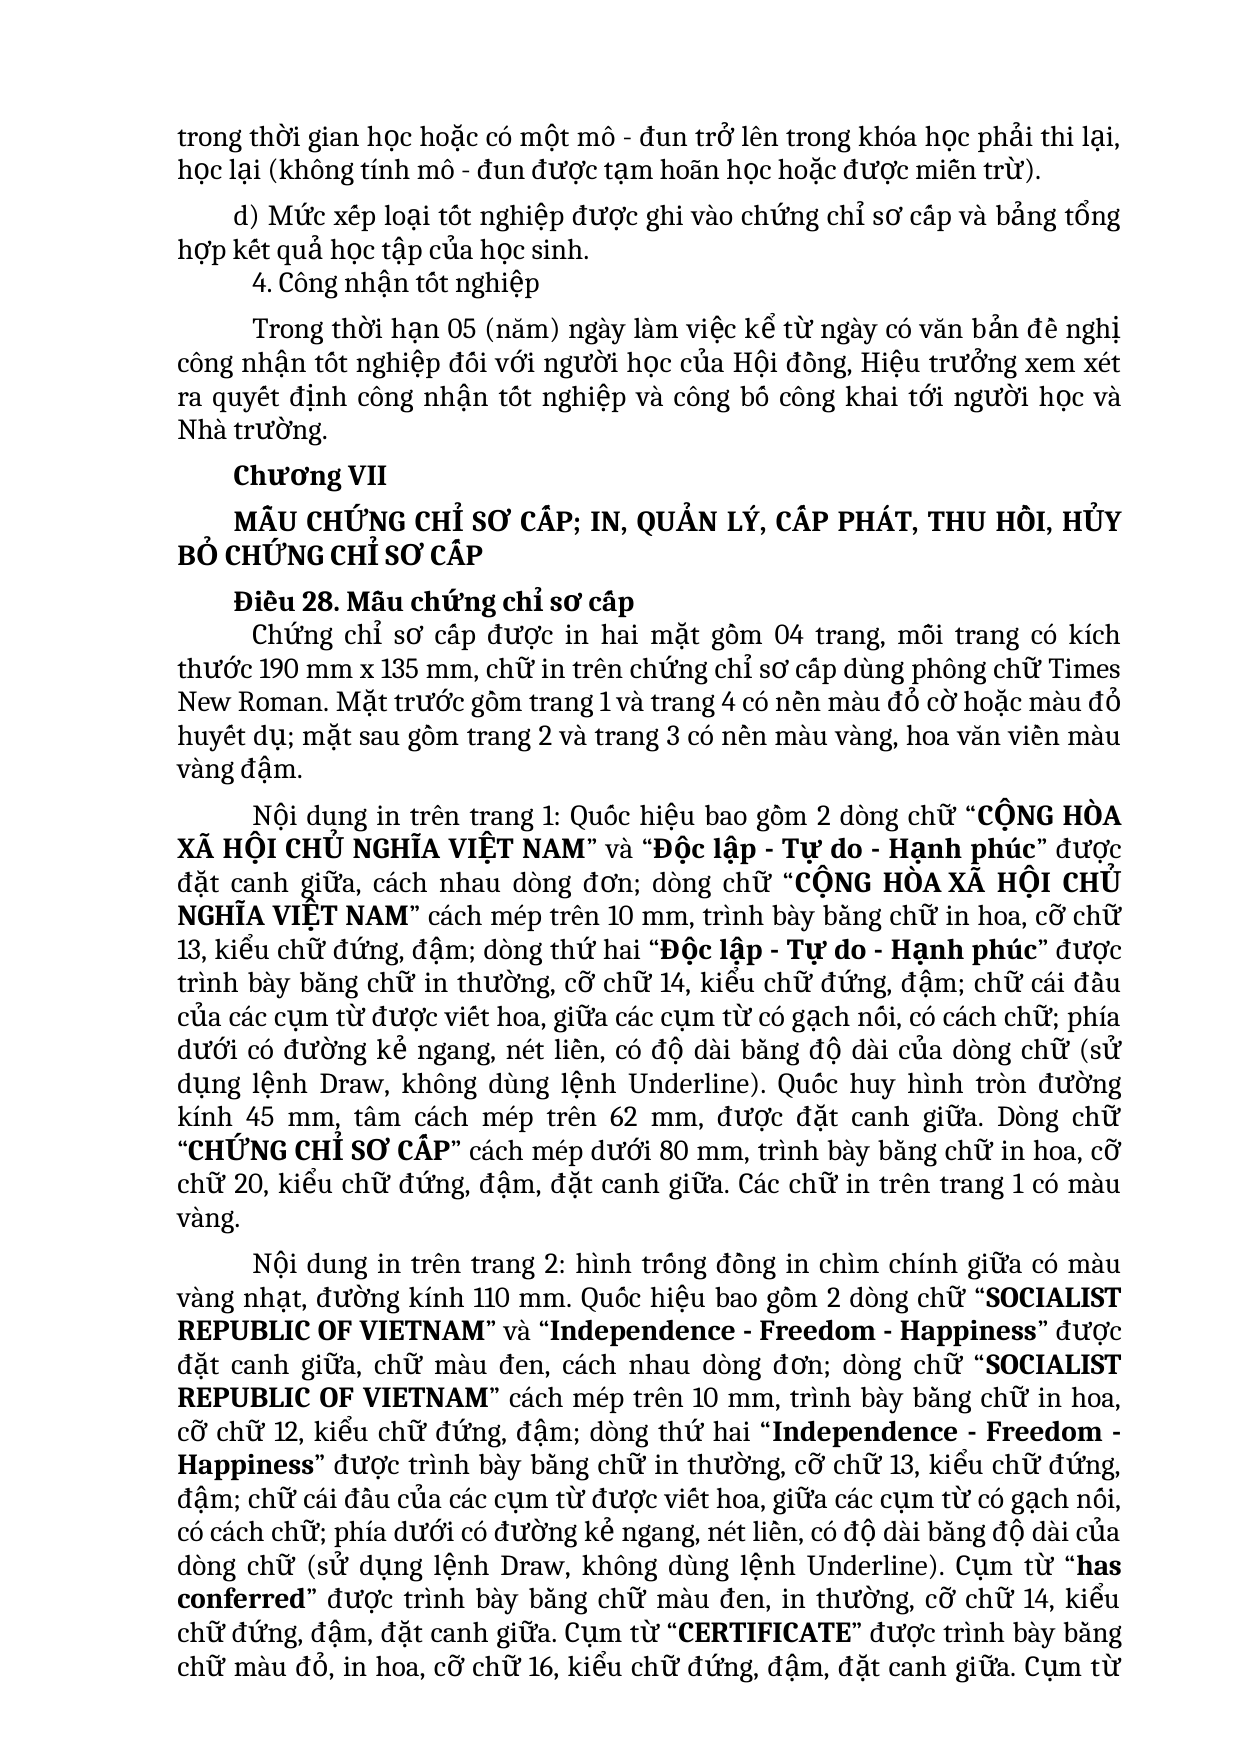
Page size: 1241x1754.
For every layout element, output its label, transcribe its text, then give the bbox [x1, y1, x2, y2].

text Chương VII [177, 459, 1122, 493]
text MẪU CHỨNG CHỈ SƠ CẤP; IN, QUẢN LÝ, CẤP PHÁT, THU HỒI, HỦY BỎ CHỨNG CHỈ SƠ CẤP [177, 505, 1122, 572]
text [177, 120, 1122, 187]
text Nội dung in trên trang 1: Quốc hiệu bao gồm 2 dòng chữ “CỘNG HÒA XÃ HỘI CHỦ NGHĨA VIỆT NAM” và “Độc lập - Tự do - Hạnh phúc” được đặt canh giữa, cách nhau dòng đơn; dòng chữ “CỘNG HÒA XÃ HỘI CHỦ NGHĨA VIỆT NAM” cách mép trên 10 mm, trình bày bằng chữ in hoa, cỡ chữ 13, kiểu chữ đứng, đậm; dòng thứ hai “Độc lập - Tự do - Hạnh phúc” được trình bày bằng chữ in thường, cỡ chữ 14, kiểu chữ đứng, đậm; chữ cái đầu của các cụm từ được viết hoa, giữa các cụm từ có gạch nối, có cách chữ; phía dưới có đường kẻ ngang, nét liền, có độ dài bằng độ dài của dòng chữ (sử dụng lệnh Draw, không dùng lệnh Underline). Quốc huy hình tròn đường kính 45 mm, tâm cách mép trên 62 mm, được đặt canh giữa. Dòng chữ “CHỨNG CHỈ SƠ CẤP” cách mép dưới 80 mm, trình bày bằng chữ in hoa, cỡ chữ 20, kiểu chữ đứng, đậm, đặt canh giữa. Các chữ in trên trang 1 có màu vàng. [177, 799, 1122, 1235]
text d) Mức xếp loại tốt nghiệp được ghi vào chứng chỉ sơ cấp và bảng tổng hợp kết quả học tập của học sinh. [177, 199, 1122, 267]
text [177, 1247, 1122, 1683]
text 4. Công nhận tốt nghiệp [177, 267, 1122, 300]
text Chứng chỉ sơ cấp được in hai mặt gồm 04 trang, mỗi trang có kích thước 190 mm x 135 mm, chữ in trên chứng chỉ sơ cấp dùng phông chữ Times New Roman. Mặt trước gồm trang 1 và trang 4 có nền màu đỏ cờ hoặc màu đỏ huyết dụ; mặt sau gồm trang 2 và trang 3 có nền màu vàng, hoa văn viền màu vàng đậm. [177, 618, 1122, 786]
text Điều 28. Mẫu chứng chỉ sơ cấp [177, 585, 1122, 618]
text Trong thời hạn 05 (năm) ngày làm việc kể từ ngày có văn bản đề nghị công nhận tốt nghiệp đối với người học của Hội đồng, Hiệu trưởng xem xét ra quyết định công nhận tốt nghiệp và công bố công khai tới người học và Nhà trường. [177, 313, 1122, 447]
